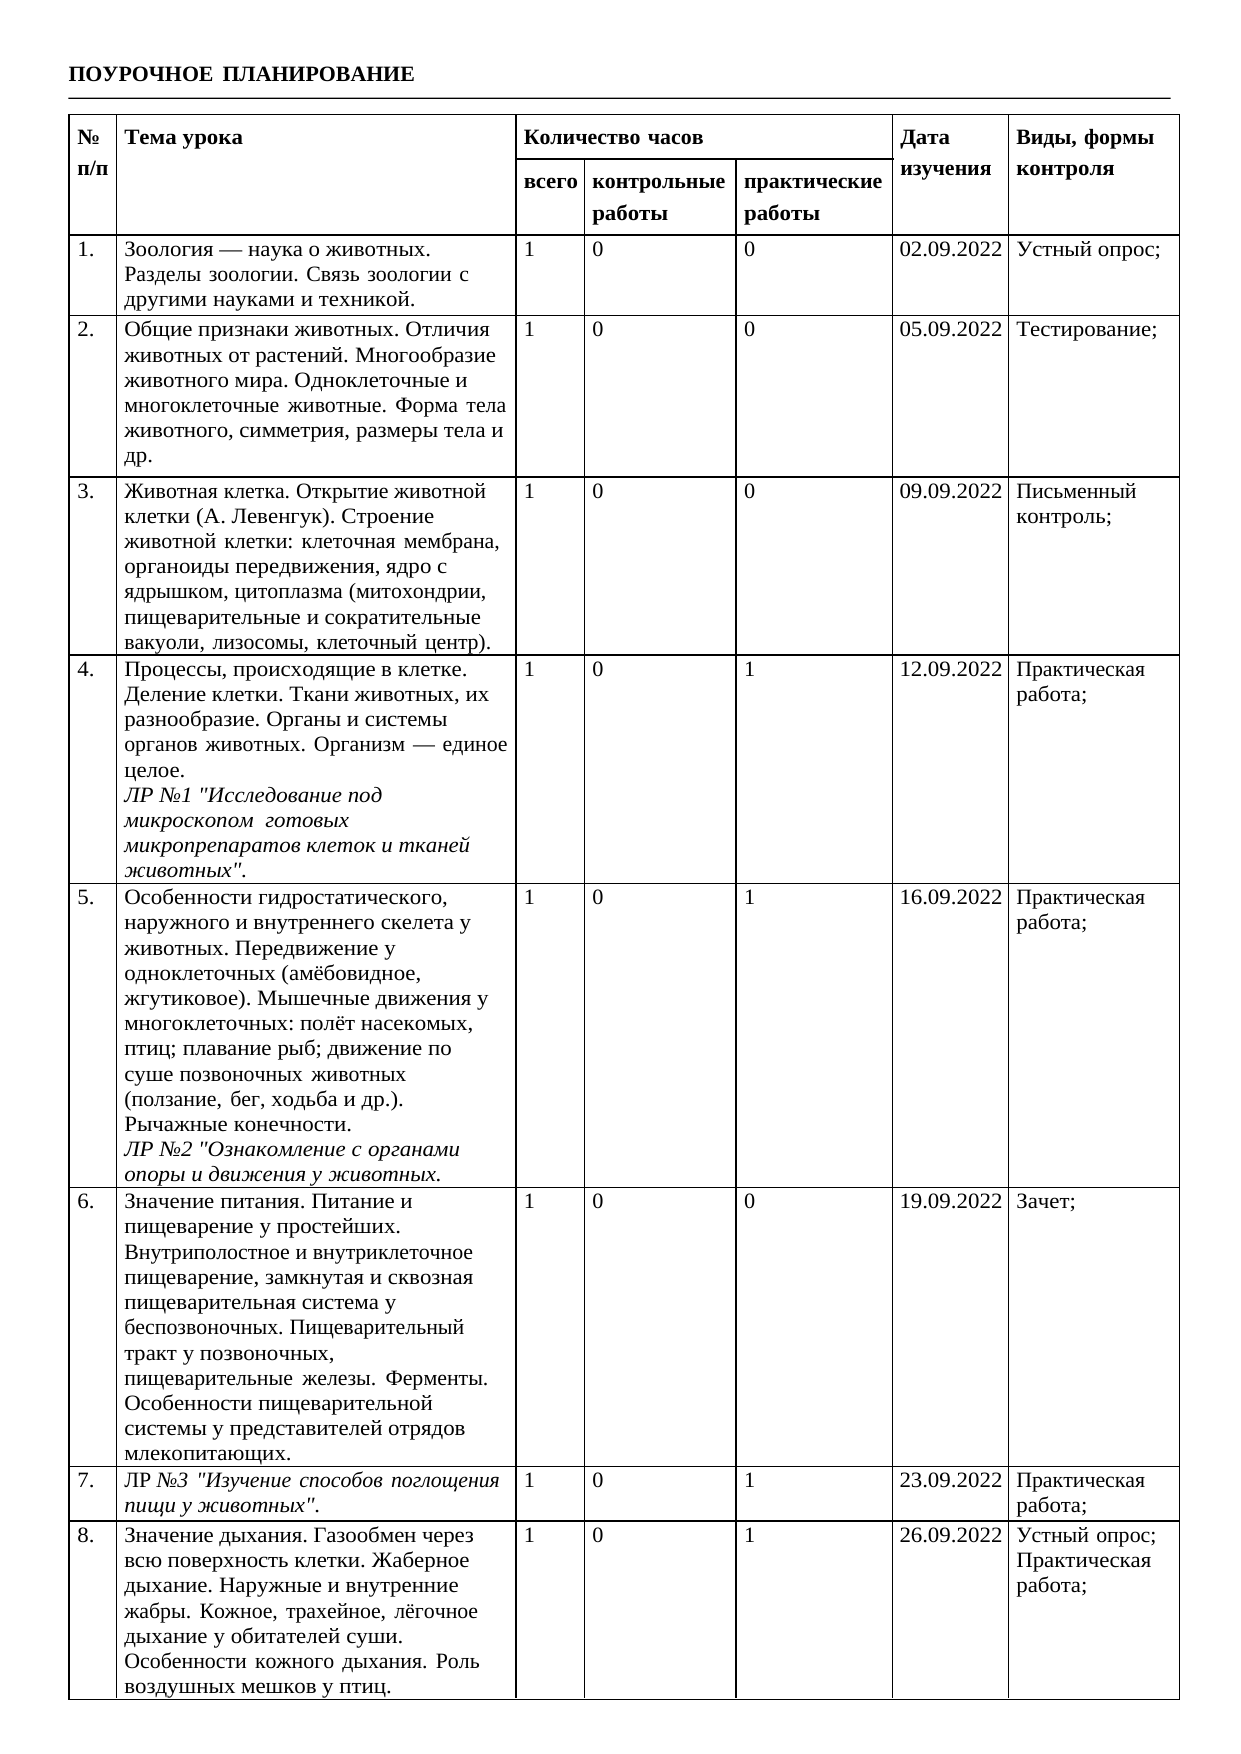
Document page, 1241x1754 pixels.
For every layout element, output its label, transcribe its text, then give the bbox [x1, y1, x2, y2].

table_cell 0 [737, 1188, 892, 1466]
table_cell Тестирование; [1009, 316, 1179, 476]
table_cell Процессы, происходящие в клетке. Деление клетки. Ткани животных, их разнообразие. Органы и системы органов животных. Организм — единое целое. ЛР №1 "Исследование под микроскопом готовых микропрепаратов клеток и тканей животных". [117, 656, 515, 883]
table_cell всего [517, 160, 584, 234]
table_cell Письменный контроль; [1009, 478, 1179, 654]
table_cell Значение питания. Питание и пищеварение у простейших. Внутриполостное и внутриклеточное пищеварение, замкнутая и сквозная пищеварительная система у беспозвоночных. Пищеварительный тракт у позвоночных, пищеварительные железы. Ферменты. Особенности пищеварительной системы у представителей отрядов млекопитающих. [117, 1188, 515, 1466]
table_cell 1 [517, 884, 584, 1187]
table_cell 1 [517, 316, 584, 476]
table_cell Зоология — наука о животных. Разделы зоологии. Связь зоологии с другими науками и техникой. [117, 236, 515, 315]
table_cell 1. [70, 236, 116, 315]
table_cell 05.09.2022 [893, 316, 1008, 476]
table_cell 12.09.2022 [893, 656, 1008, 883]
table_cell 1 [737, 1467, 892, 1520]
table_cell ЛР №3 "Изучение способов поглощения пищи у животных". [117, 1467, 515, 1520]
table_cell 1 [737, 884, 892, 1187]
table_cell 23.09.2022 [893, 1467, 1008, 1520]
table_cell 8. [70, 1522, 116, 1698]
table_cell 26.09.2022 [893, 1522, 1008, 1698]
table_cell Практическая работа; [1009, 656, 1179, 883]
table_cell Устный опрос; [1009, 236, 1179, 315]
table_cell 1 [517, 1522, 584, 1698]
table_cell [117, 1522, 515, 1698]
table_cell 0 [585, 236, 735, 315]
table_cell Зачет; [1009, 1188, 1179, 1466]
table_cell 0 [585, 316, 735, 476]
table_cell 16.09.2022 [893, 884, 1008, 1187]
table_cell 1 [517, 478, 584, 654]
table_cell Общие признаки животных. Отличия животных от растений. Многообразие животного мира. Одноклеточные и многоклеточные животные. Форма тела животного, симметрия, размеры тела и др. [117, 316, 515, 476]
table_cell 1 [517, 236, 584, 315]
table_cell 0 [585, 884, 735, 1187]
table_cell 2. [70, 316, 116, 476]
table_cell 1 [737, 1522, 892, 1698]
table_header Тема урока [117, 115, 515, 234]
table_cell 0 [585, 1522, 735, 1698]
table_cell Практическая работа; [1009, 884, 1179, 1187]
table_header № п/п [70, 115, 116, 234]
table_cell 7. [70, 1467, 116, 1520]
table_cell практические работы [737, 160, 892, 234]
table_cell 0 [585, 1467, 735, 1520]
table_cell 0 [585, 478, 735, 654]
table_header Виды, формы контроля [1009, 115, 1179, 234]
table_cell Особенности гидростатического, наружного и внутреннего скелета у животных. Передвижение у одноклеточных (амёбовидное, жгутиковое). Мышечные движения у многоклеточных: полёт насекомых, птиц; плавание рыб; движение по суше позвоночных животных (ползание, бег, ходьба и др.). Рычажные конечности. ЛР №2 "Ознакомление с органами опоры и движения у животных. [117, 884, 515, 1187]
table_header Дата изучения [893, 115, 1008, 234]
table_cell 6. [70, 1188, 116, 1466]
table_cell 0 [585, 656, 735, 883]
table_cell 02.09.2022 [893, 236, 1008, 315]
table_cell 0 [585, 1188, 735, 1466]
table_cell 1 [517, 656, 584, 883]
table_cell Животная клетка. Открытие животной клетки (А. Левенгук). Строение животной клетки: клеточная мембрана, органоиды передвижения, ядро с ядрышком, цитоплазма (митохондрии, пищеварительные и сократительные вакуоли, лизосомы, клеточный центр). [117, 478, 515, 654]
table_cell 3. [70, 478, 116, 654]
table_cell 0 [737, 236, 892, 315]
table_cell 19.09.2022 [893, 1188, 1008, 1466]
table_cell 0 [737, 478, 892, 654]
table_cell 1 [517, 1188, 584, 1466]
table_header Количество часов [517, 115, 892, 158]
text ПОУРОЧНОЕ ПЛАНИРОВАНИЕ [68, 61, 1192, 87]
table_cell 1 [737, 656, 892, 883]
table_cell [1009, 1522, 1179, 1698]
table_cell Практическая работа; [1009, 1467, 1179, 1520]
table_cell 4. [70, 656, 116, 883]
table_cell 5. [70, 884, 116, 1187]
table_cell 0 [737, 316, 892, 476]
table_cell 1 [517, 1467, 584, 1520]
table_cell 09.09.2022 [893, 478, 1008, 654]
table_cell контрольные работы [585, 160, 735, 234]
